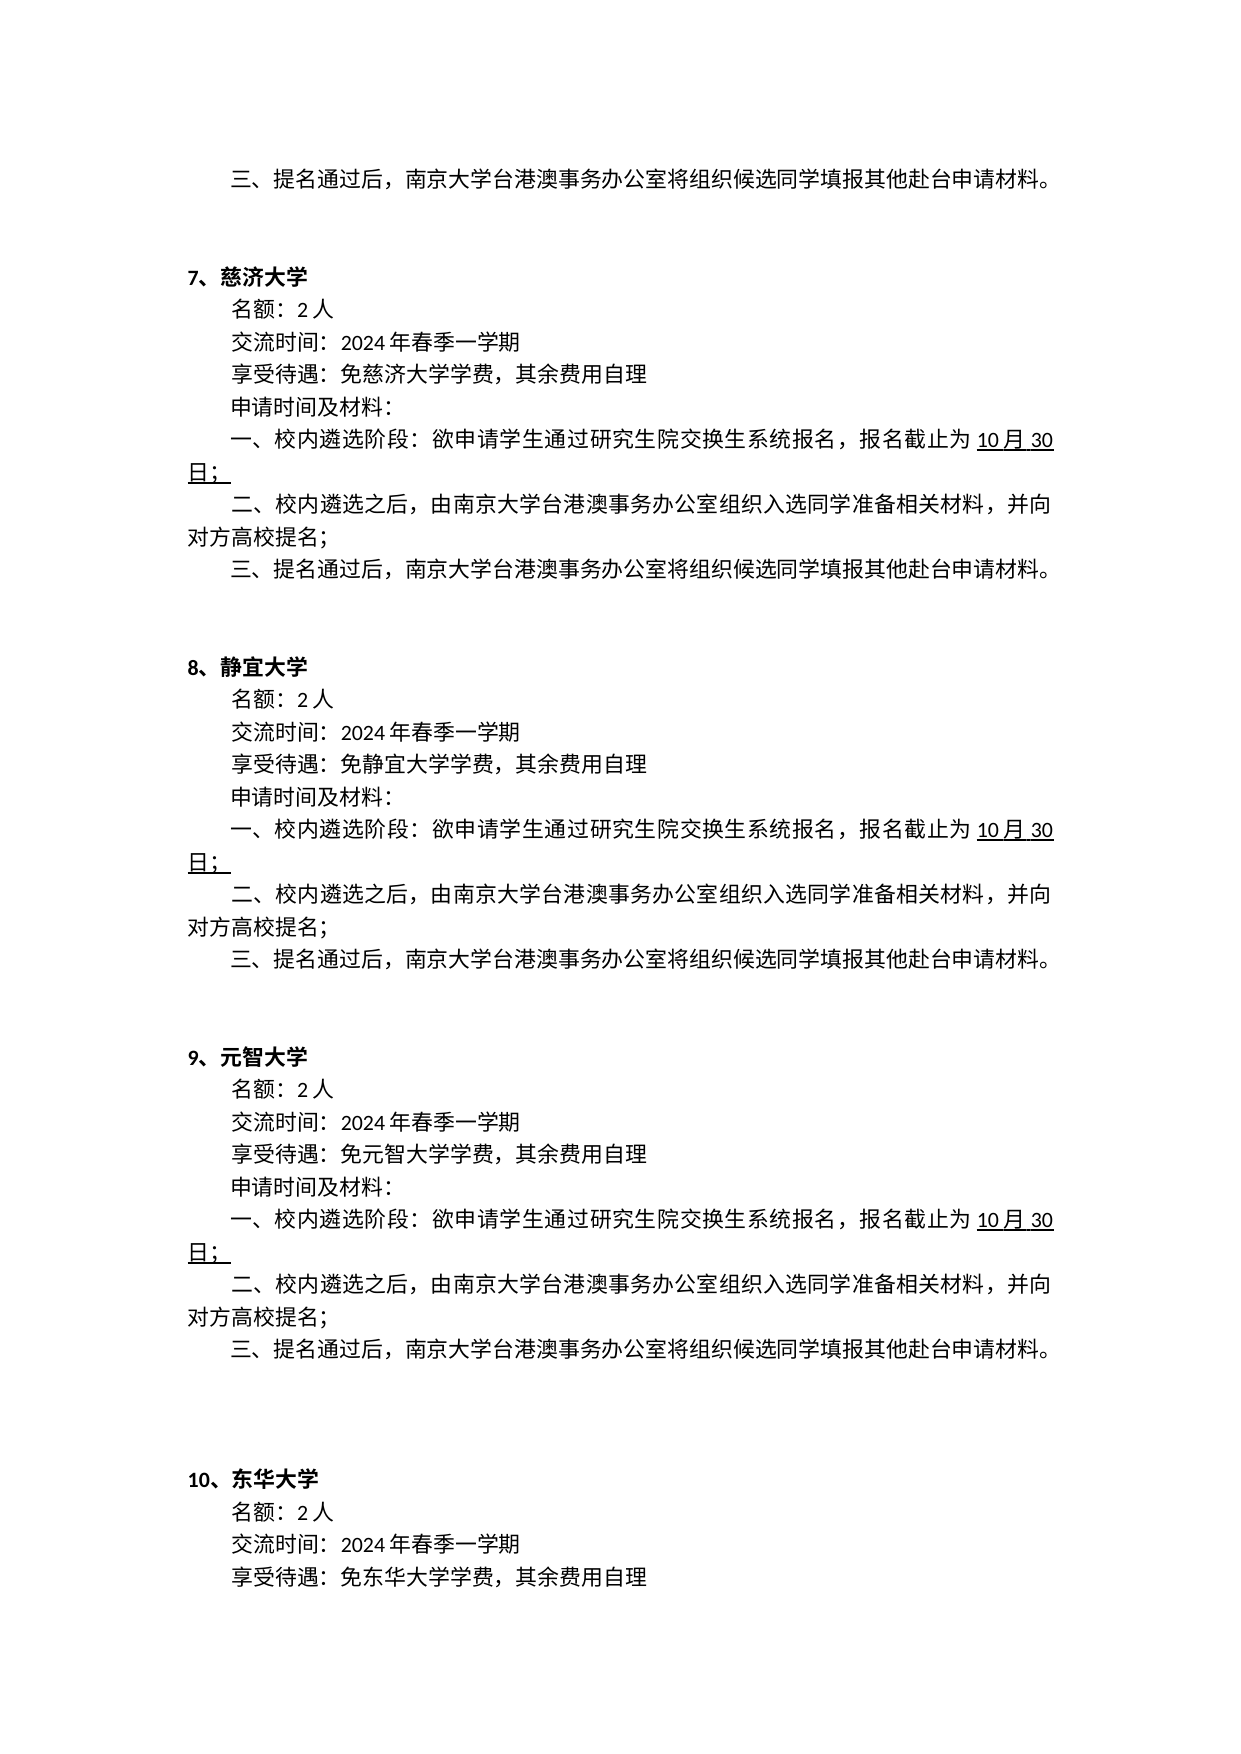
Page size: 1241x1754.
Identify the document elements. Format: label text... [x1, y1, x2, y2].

text 三、提名通过后，南京大学台港澳事务办公室将组织候选同学填报其他赴台申请材料。 [187, 1332, 1053, 1364]
text 9、元智大学 [187, 1039, 1053, 1072]
text 交流时间：2024年春季一学期 [187, 324, 1053, 357]
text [187, 1267, 1053, 1332]
text 享受待遇：免元智大学学费，其余费用自理 [187, 1137, 1053, 1169]
text 享受待遇：免慈济大学学费，其余费用自理 [187, 357, 1053, 389]
text 申请时间及材料： [187, 1169, 1053, 1202]
text 申请时间及材料： [187, 389, 1053, 422]
text 7、慈济大学 [187, 259, 1053, 292]
text 名额：2人 [187, 292, 1053, 324]
text 三、提名通过后，南京大学台港澳事务办公室将组织候选同学填报其他赴台申请材料。 [187, 552, 1053, 584]
list 交流时间：2024年春季一学期 [187, 1527, 1053, 1559]
text 10、东华大学 [187, 1462, 1053, 1494]
text 三、提名通过后，南京大学台港澳事务办公室将组织候选同学填报其他赴台申请材料。 [187, 162, 1053, 194]
text 享受待遇：免东华大学学费，其余费用自理 [187, 1559, 1053, 1592]
list 交流时间：2024年春季一学期 [187, 714, 1053, 747]
text 享受待遇：免静宜大学学费，其余费用自理 [187, 747, 1053, 779]
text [187, 1202, 1053, 1267]
text 一、校内遴选阶段：欲申请学生通过研究生院交换生系统报名，报名截止为10月30日； [187, 812, 1053, 877]
text 二、校内遴选之后，由南京大学台港澳事务办公室组织入选同学准备相关材料，并向对方高校提名； [187, 877, 1053, 942]
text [187, 487, 1053, 552]
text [187, 422, 1053, 487]
text 交流时间：2024年春季一学期 [187, 1104, 1053, 1137]
text 名额：2人 [187, 682, 1053, 714]
text 名额：2人 [187, 1072, 1053, 1104]
text 8、静宜大学 [187, 649, 1053, 682]
text 名额：2人 [187, 1494, 1053, 1527]
text 申请时间及材料： [187, 779, 1053, 812]
text 三、提名通过后，南京大学台港澳事务办公室将组织候选同学填报其他赴台申请材料。 [187, 942, 1053, 974]
